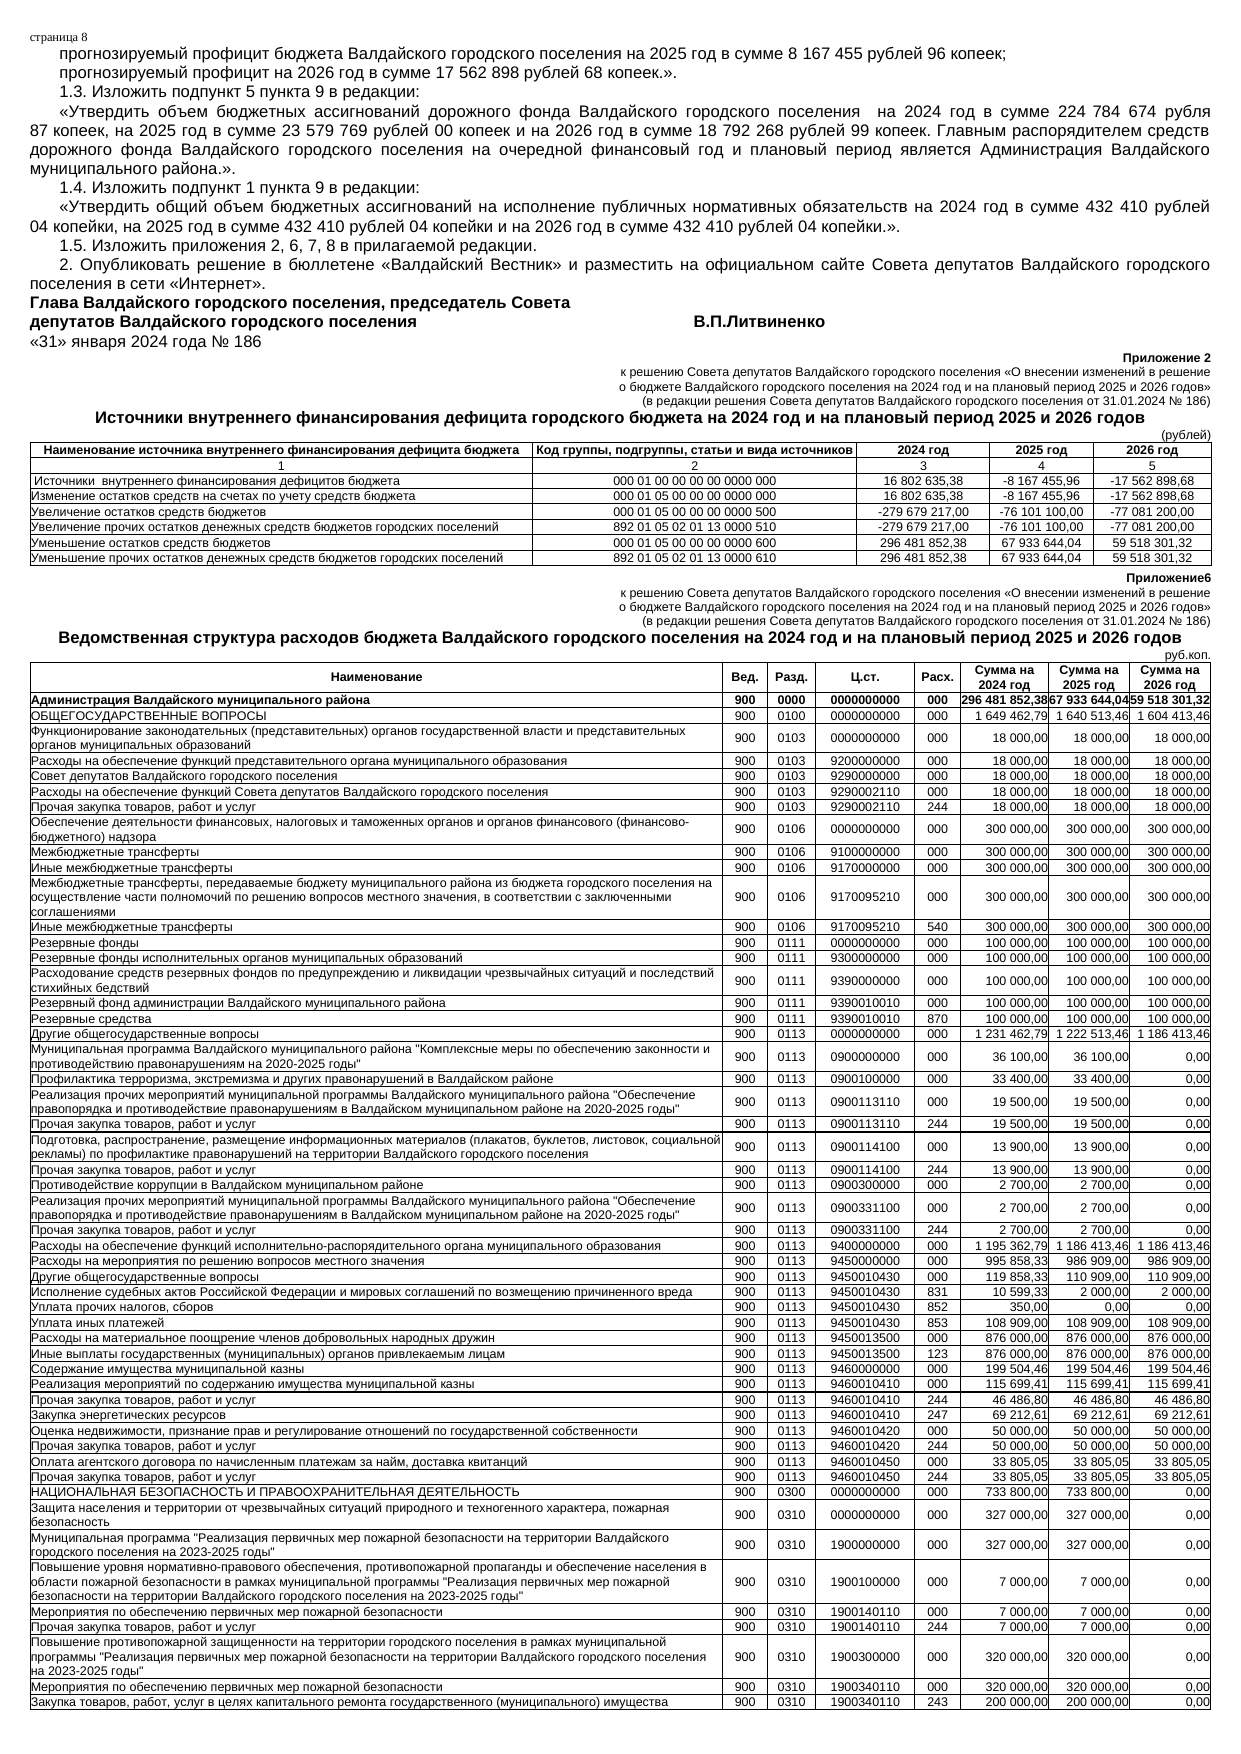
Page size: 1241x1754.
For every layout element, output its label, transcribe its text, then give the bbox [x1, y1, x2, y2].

table_cell 9390000000 [816, 966, 914, 995]
table_cell 320 000,00 [1049, 1679, 1129, 1693]
table_cell 9290002110 [816, 784, 914, 798]
table_cell 1 604 413,46 [1130, 708, 1210, 722]
table_cell Прочая закупка товаров, работ и услуг [31, 1223, 722, 1237]
table_cell -77 081 200,00 [1094, 520, 1211, 534]
table_cell 1900000000 [816, 1530, 914, 1559]
text (рублей) [29, 427, 1211, 442]
table_cell 100 000,00 [1130, 996, 1210, 1010]
table_cell 0,00 [1130, 1072, 1210, 1086]
table_cell 892 01 05 02 01 13 0000 510 [533, 520, 856, 534]
table_cell 0100 [768, 708, 815, 722]
table_cell 100 000,00 [1049, 951, 1129, 965]
table_cell 2 000,00 [1049, 1285, 1129, 1299]
table_cell Уплата иных платежей [31, 1315, 722, 1330]
table_cell 300 000,00 [1130, 876, 1210, 919]
table_cell 000 [915, 1238, 960, 1253]
table_cell 876 000,00 [1049, 1331, 1129, 1345]
table_cell 0113 [768, 1393, 815, 1407]
table_cell 244 [915, 1439, 960, 1453]
table_cell 900 [723, 1635, 767, 1678]
table_cell 000 [915, 935, 960, 949]
table_cell 000 [915, 1269, 960, 1283]
table_cell 000 [915, 1377, 960, 1391]
table_cell 13 900,00 [961, 1162, 1048, 1177]
table_cell 900 [723, 920, 767, 934]
table_cell 115 699,41 [961, 1377, 1048, 1391]
table_cell 0900331100 [816, 1223, 914, 1237]
table_cell 300 000,00 [1130, 815, 1210, 844]
table_cell 0113 [768, 1162, 815, 1177]
table_cell 300 000,00 [1130, 860, 1210, 874]
table_cell 000 [915, 996, 960, 1010]
table_cell 876 000,00 [961, 1346, 1048, 1361]
table_cell 18 000,00 [1130, 724, 1210, 752]
table_cell 900 [723, 1027, 767, 1041]
table_cell 900 [723, 1485, 767, 1499]
text 1.3. Изложить подпункт 5 пункта 9 в редакции: [29, 82, 1211, 101]
table_cell 0000000000 [816, 1027, 914, 1041]
table_cell 9400000000 [816, 1238, 914, 1253]
table_cell 1 [31, 458, 532, 472]
table_cell 0103 [768, 724, 815, 752]
table_cell Реализация прочих мероприятий муниципальной программы Валдайского муниципального района "Обеспечение правопорядка и противодействие правонарушениям в Валдайском муниципальном районе на 2020-2025 годы" [31, 1193, 722, 1222]
table_cell 1900340110 [816, 1695, 914, 1709]
table_cell 9100000000 [816, 845, 914, 859]
table_cell 0103 [768, 769, 815, 783]
table_cell 000 [915, 1423, 960, 1438]
table_cell 0900300000 [816, 1178, 914, 1192]
table_cell 18 000,00 [1130, 800, 1210, 814]
table_cell 18 000,00 [1130, 784, 1210, 798]
table_cell 000 [915, 1178, 960, 1192]
table_cell 16 802 635,38 [857, 489, 989, 503]
table_cell 900 [723, 1254, 767, 1268]
table_cell 000 [915, 845, 960, 859]
table_cell 0103 [768, 784, 815, 798]
table_cell 296 481 852,38 [961, 693, 1048, 707]
table_cell 18 000,00 [1049, 769, 1129, 783]
table_cell 7 000,00 [1049, 1620, 1129, 1634]
text прогнозируемый профицит на 2026 год в сумме 17 562 898 рублей 68 копеек.». [29, 63, 1211, 82]
text Глава Валдайского городского поселения, председатель Совета [29, 293, 1211, 312]
table_cell Оценка недвижимости, признание прав и регулирование отношений по государственной собственности [31, 1423, 722, 1438]
table_cell НАЦИОНАЛЬНАЯ БЕЗОПАСНОСТЬ И ПРАВООХРАНИТЕЛЬНАЯ ДЕЯТЕЛЬНОСТЬ [31, 1485, 722, 1499]
table_cell 7 000,00 [961, 1560, 1048, 1603]
table_cell 199 504,46 [1130, 1362, 1210, 1376]
table_cell Закупка энергетических ресурсов [31, 1408, 722, 1422]
table_cell 000 01 05 00 00 00 0000 000 [533, 489, 856, 503]
table_cell 900 [723, 1285, 767, 1299]
table_cell 900 [723, 1695, 767, 1709]
table_cell 000 [915, 1635, 960, 1678]
table_cell 244 [915, 1223, 960, 1237]
table_cell 300 000,00 [961, 876, 1048, 919]
table_cell 19 500,00 [961, 1087, 1048, 1116]
table_cell Межбюджетные трансферты, передаваемые бюджету муниципального района из бюджета городского поселения на осуществление части полномочий по решению вопросов местного значения, в соответствии с заключенными соглашениями [31, 876, 722, 919]
table_cell 0,00 [1130, 1604, 1210, 1618]
table_cell 0000 [768, 693, 815, 707]
table_header Код группы, подгруппы, статьи и вида источников [533, 443, 856, 457]
table_cell 900 [723, 800, 767, 814]
table_cell 900 [723, 769, 767, 783]
text прогнозируемый профицит бюджета Валдайского городского поселения на 2025 год в сумме 8 167 455 рублей 96 копеек; [29, 44, 1211, 63]
table_cell 33 805,05 [1049, 1470, 1129, 1484]
table_cell 2 700,00 [961, 1193, 1048, 1222]
text (в редакции решения Совета депутатов Валдайского городского поселения от 31.01.2024 № 186) [29, 614, 1211, 628]
table_cell 0310 [768, 1695, 815, 1709]
table_cell 0106 [768, 876, 815, 919]
table_cell 18 000,00 [1049, 784, 1129, 798]
table_cell 9460010450 [816, 1470, 914, 1484]
table_cell Уменьшение остатков средств бюджетов [31, 535, 532, 549]
table_cell 000 [915, 951, 960, 965]
table_cell 33 805,05 [1130, 1454, 1210, 1468]
table_cell 0000000000 [816, 708, 914, 722]
text «Утвердить объем бюджетных ассигнований дорожного фонда Валдайского городского поселения на 2024 год в сумме 224 784 674 рубля 87 копеек, на 2025 год в сумме 23 579 769 рублей 00 копеек и на 2026 год в сумме 18 792 268 рублей 99 копеек. Главным распорядителем средств дорожного фонда Валдайского городского поселения на очередной финансовый год и плановый период является Администрация Валдайского муниципального района.». [29, 101, 1211, 178]
text «Утвердить общий объем бюджетных ассигнований на исполнение публичных нормативных обязательств на 2024 год в сумме 432 410 рублей 04 копейки, на 2025 год в сумме 432 410 рублей 04 копейки и на 2026 год в сумме 432 410 рублей 04 копейки.». [29, 197, 1211, 236]
table_cell 300 000,00 [1049, 876, 1129, 919]
table_cell Мероприятия по обеспечению первичных мер пожарной безопасности [31, 1679, 722, 1693]
table_cell Расходование средств резервных фондов по предупреждению и ликвидации чрезвычайных ситуаций и последствий стихийных бедствий [31, 966, 722, 995]
table_cell 10 599,33 [961, 1285, 1048, 1299]
table_cell 7 000,00 [1049, 1604, 1129, 1618]
table_cell 0113 [768, 1178, 815, 1192]
table_cell 327 000,00 [961, 1530, 1048, 1559]
table_cell 0300 [768, 1485, 815, 1499]
table_cell 9460010420 [816, 1423, 914, 1438]
table_cell 108 909,00 [1049, 1315, 1129, 1330]
table_cell 300 000,00 [961, 815, 1048, 844]
table_cell 0000000000 [816, 1500, 914, 1529]
table_cell 0310 [768, 1530, 815, 1559]
table_cell 100 000,00 [1049, 966, 1129, 995]
table_cell 0900114100 [816, 1133, 914, 1161]
table_cell 300 000,00 [961, 845, 1048, 859]
table_cell 0000000000 [816, 693, 914, 707]
table_cell 1 231 462,79 [961, 1027, 1048, 1041]
table_cell Резервные фонды [31, 935, 722, 949]
table_cell 59 518 301,32 [1094, 535, 1211, 549]
table_cell 900 [723, 724, 767, 752]
table_cell 0111 [768, 935, 815, 949]
table_cell 100 000,00 [961, 951, 1048, 965]
table_cell 0310 [768, 1560, 815, 1603]
table_cell 0,00 [1130, 1133, 1210, 1161]
table_cell Иные выплаты государственных (муниципальных) органов привлекаемым лицам [31, 1346, 722, 1361]
table_cell 000 [915, 1530, 960, 1559]
table_cell -76 101 100,00 [990, 520, 1093, 534]
table_cell 0900113110 [816, 1087, 914, 1116]
table_cell Совет депутатов Валдайского городского поселения [31, 769, 722, 783]
table_cell Администрация Валдайского муниципального района [31, 693, 722, 707]
table_cell 9450010430 [816, 1269, 914, 1283]
table_cell 900 [723, 1117, 767, 1131]
table_cell 50 000,00 [1049, 1439, 1129, 1453]
table_cell 900 [723, 1133, 767, 1161]
table_cell 9460010410 [816, 1377, 914, 1391]
table_cell 0113 [768, 1423, 815, 1438]
table_cell 9450010430 [816, 1285, 914, 1299]
text «31» января 2024 года № 186 [29, 331, 1211, 351]
table_cell Мероприятия по обеспечению первичных мер пожарной безопасности [31, 1604, 722, 1618]
table_cell 33 805,05 [1130, 1470, 1210, 1484]
table_cell 2 700,00 [1049, 1178, 1129, 1192]
table_cell 115 699,41 [1049, 1377, 1129, 1391]
table_cell Другие общегосударственные вопросы [31, 1027, 722, 1041]
table_cell 300 000,00 [1049, 860, 1129, 874]
table_cell Иные межбюджетные трансферты [31, 860, 722, 874]
table_cell 000 [915, 1331, 960, 1345]
table_cell 000 [915, 815, 960, 844]
table_cell 0113 [768, 1470, 815, 1484]
table_cell 9460010450 [816, 1454, 914, 1468]
table_header 2026 год [1094, 443, 1211, 457]
table_cell 000 [915, 1087, 960, 1116]
table_cell Резервные средства [31, 1011, 722, 1026]
table_cell Защита населения и территории от чрезвычайных ситуаций природного и техногенного характера, пожарная безопасность [31, 1500, 722, 1529]
table_cell 59 518 301,32 [1130, 693, 1210, 707]
table_cell 59 518 301,32 [1094, 551, 1211, 565]
table_cell 0000000000 [816, 1485, 914, 1499]
table_cell -17 562 898,68 [1094, 489, 1211, 503]
table_header Расх. [915, 663, 960, 692]
table_cell 13 900,00 [961, 1133, 1048, 1161]
table_cell ОБЩЕГОСУДАРСТВЕННЫЕ ВОПРОСЫ [31, 708, 722, 722]
table_cell 000 [915, 1072, 960, 1086]
table_cell 900 [723, 845, 767, 859]
table_cell 9460010410 [816, 1408, 914, 1422]
table_cell Другие общегосударственные вопросы [31, 1269, 722, 1283]
table_cell 831 [915, 1285, 960, 1299]
table_cell 900 [723, 1193, 767, 1222]
table_cell Прочая закупка товаров, работ и услуг [31, 800, 722, 814]
table_cell 900 [723, 1679, 767, 1693]
table_cell 900 [723, 1315, 767, 1330]
table_cell 986 909,00 [1049, 1254, 1129, 1268]
table_cell 000 [915, 1560, 960, 1603]
table_cell 853 [915, 1315, 960, 1330]
table_cell 000 [915, 724, 960, 752]
table_cell 36 100,00 [961, 1042, 1048, 1071]
table_cell 300 000,00 [1130, 920, 1210, 934]
table_cell 1900300000 [816, 1635, 914, 1678]
table_cell 876 000,00 [1130, 1331, 1210, 1345]
table_cell 69 212,61 [961, 1408, 1048, 1422]
table_cell 243 [915, 1695, 960, 1709]
table_cell 9460000000 [816, 1362, 914, 1376]
table_cell 110 909,00 [1130, 1269, 1210, 1283]
table_header 2024 год [857, 443, 989, 457]
table_cell 199 504,46 [961, 1362, 1048, 1376]
table_cell 0113 [768, 1454, 815, 1468]
table_cell Профилактика терроризма, экстремизма и других правонарушений в Валдайском районе [31, 1072, 722, 1086]
table_cell 1 195 362,79 [961, 1238, 1048, 1253]
table_cell 0,00 [1130, 1635, 1210, 1678]
table_cell 0900100000 [816, 1072, 914, 1086]
table_cell 0113 [768, 1331, 815, 1345]
table_cell Расходы на обеспечение функций исполнительно-распорядительного органа муниципального образования [31, 1238, 722, 1253]
table_cell 000 [915, 1500, 960, 1529]
table_cell 350,00 [961, 1300, 1048, 1314]
table_cell Прочая закупка товаров, работ и услуг [31, 1439, 722, 1453]
table_cell 0113 [768, 1362, 815, 1376]
table_cell 0,00 [1130, 1679, 1210, 1693]
table_cell 0113 [768, 1408, 815, 1422]
table_cell Источники внутреннего финансирования дефицитов бюджета [31, 474, 532, 488]
table_cell 123 [915, 1346, 960, 1361]
table_cell 18 000,00 [1049, 800, 1129, 814]
table_cell 16 802 635,38 [857, 474, 989, 488]
table_cell 000 [915, 753, 960, 768]
table_cell 33 400,00 [961, 1072, 1048, 1086]
table_cell 733 800,00 [961, 1485, 1048, 1499]
table_cell 100 000,00 [961, 996, 1048, 1010]
table_cell 900 [723, 708, 767, 722]
table_cell 900 [723, 1042, 767, 1071]
table_cell 46 486,80 [961, 1393, 1048, 1407]
table_cell -76 101 100,00 [990, 504, 1093, 519]
table_cell 4 [990, 458, 1093, 472]
text 1.4. Изложить подпункт 1 пункта 9 в редакции: [29, 178, 1211, 197]
table_cell 0,00 [1130, 1162, 1210, 1177]
table_cell 1900140110 [816, 1604, 914, 1618]
table_cell 900 [723, 1530, 767, 1559]
table_cell 0,00 [1130, 1042, 1210, 1071]
table_cell 0113 [768, 1238, 815, 1253]
table_cell 0113 [768, 1269, 815, 1283]
table_cell 0310 [768, 1635, 815, 1678]
table_cell 000 [915, 1454, 960, 1468]
table_cell 000 [915, 860, 960, 874]
table_cell Увеличение прочих остатков денежных средств бюджетов городских поселений [31, 520, 532, 534]
table_cell 300 000,00 [1049, 845, 1129, 859]
table_cell 9450010430 [816, 1315, 914, 1330]
table_cell 110 909,00 [1049, 1269, 1129, 1283]
table_cell 0,00 [1130, 1117, 1210, 1131]
table_cell 33 400,00 [1049, 1072, 1129, 1086]
table_cell -77 081 200,00 [1094, 504, 1211, 519]
table_cell -17 562 898,68 [1094, 474, 1211, 488]
table_cell Повышение уровня нормативно-правового обеспечения, противопожарной пропаганды и обеспечение населения в области пожарной безопасности в рамках муниципальной программы "Реализация первичных мер пожарной безопасности на территории Валдайского городского поселения на 2023-2025 годы" [31, 1560, 722, 1603]
table_cell 000 [915, 876, 960, 919]
table_cell 900 [723, 860, 767, 874]
table_cell 115 699,41 [1130, 1377, 1210, 1391]
table_cell -279 679 217,00 [857, 520, 989, 534]
table_cell Подготовка, распространение, размещение информационных материалов (плакатов, буклетов, листовок, социальной рекламы) по профилактике правонарушений на территории Валдайского городского поселения [31, 1133, 722, 1161]
table_cell 7 000,00 [961, 1604, 1048, 1618]
table_cell 0113 [768, 1300, 815, 1314]
table_cell 327 000,00 [1049, 1500, 1129, 1529]
table_cell Содержание имущества муниципальной казны [31, 1362, 722, 1376]
table_cell 0103 [768, 753, 815, 768]
table_cell 1 649 462,79 [961, 708, 1048, 722]
table_cell 100 000,00 [1049, 935, 1129, 949]
table_cell 0111 [768, 1011, 815, 1026]
table_cell 320 000,00 [961, 1679, 1048, 1693]
table_cell 33 805,05 [961, 1470, 1048, 1484]
table_cell 1 222 513,46 [1049, 1027, 1129, 1041]
table_cell 9170095210 [816, 920, 914, 934]
table_cell 320 000,00 [961, 1635, 1048, 1678]
table_cell Межбюджетные трансферты [31, 845, 722, 859]
table_cell 540 [915, 920, 960, 934]
table_cell 0111 [768, 996, 815, 1010]
table_cell 46 486,80 [1049, 1393, 1129, 1407]
table_cell 900 [723, 1331, 767, 1345]
table_cell 9170095210 [816, 876, 914, 919]
table_cell 876 000,00 [1130, 1346, 1210, 1361]
table_cell 200 000,00 [1049, 1695, 1129, 1709]
table_cell Прочая закупка товаров, работ и услуг [31, 1470, 722, 1484]
table_cell 100 000,00 [961, 1011, 1048, 1026]
text Приложение6 к решению Совета депутатов Валдайского городского поселения «О внесении изменений в решение [29, 571, 1211, 599]
table_cell 0113 [768, 1133, 815, 1161]
table_cell 50 000,00 [961, 1439, 1048, 1453]
table_cell 300 000,00 [961, 860, 1048, 874]
table_cell Изменение остатков средств на счетах по учету средств бюджета [31, 489, 532, 503]
table_cell 244 [915, 1470, 960, 1484]
table_cell 13 900,00 [1049, 1162, 1129, 1177]
table_cell Муниципальная программа Валдайского муниципального района "Комплексные меры по обеспечению законности и противодействию правонарушениям на 2020-2025 годы" [31, 1042, 722, 1071]
table_cell 9390010010 [816, 996, 914, 1010]
table_cell 9300000000 [816, 951, 914, 965]
table_cell 0113 [768, 1377, 815, 1391]
table_header 2025 год [990, 443, 1093, 457]
table_cell 50 000,00 [1130, 1423, 1210, 1438]
table_cell 247 [915, 1408, 960, 1422]
table_cell 100 000,00 [961, 935, 1048, 949]
table_cell 9290000000 [816, 769, 914, 783]
table_cell 0,00 [1130, 1087, 1210, 1116]
table_cell 100 000,00 [1130, 1011, 1210, 1026]
table_cell 0000000000 [816, 935, 914, 949]
table_cell 900 [723, 784, 767, 798]
table_cell 000 01 05 00 00 00 0000 500 [533, 504, 856, 519]
table_cell Уплата прочих налогов, сборов [31, 1300, 722, 1314]
table_cell Резервные фонды исполнительных органов муниципальных образований [31, 951, 722, 965]
table_cell 0,00 [1130, 1300, 1210, 1314]
table_cell -279 679 217,00 [857, 504, 989, 519]
table_cell 0113 [768, 1346, 815, 1361]
table_cell 200 000,00 [961, 1695, 1048, 1709]
table_cell 50 000,00 [961, 1423, 1048, 1438]
table_cell 000 [915, 1027, 960, 1041]
table_cell 119 858,33 [961, 1269, 1048, 1283]
table_cell 18 000,00 [961, 784, 1048, 798]
table_cell 33 805,05 [1049, 1454, 1129, 1468]
table_cell 69 212,61 [1049, 1408, 1129, 1422]
table_cell 900 [723, 1223, 767, 1237]
table_cell 0,00 [1130, 1695, 1210, 1709]
table_cell 0103 [768, 800, 815, 814]
table_cell Функционирование законодательных (представительных) органов государственной власти и представительных органов муниципальных образований [31, 724, 722, 752]
table_cell 36 100,00 [1049, 1042, 1129, 1071]
table_cell 900 [723, 1011, 767, 1026]
table_cell 0113 [768, 1193, 815, 1222]
table_cell Противодействие коррупции в Валдайском муниципальном районе [31, 1178, 722, 1192]
table_cell 7 000,00 [1049, 1560, 1129, 1603]
table_cell 9460010420 [816, 1439, 914, 1453]
table_cell 0900331100 [816, 1193, 914, 1222]
table_cell 9450010430 [816, 1300, 914, 1314]
table_cell 0,00 [1130, 1178, 1210, 1192]
table_cell 0310 [768, 1604, 815, 1618]
table_cell 900 [723, 1604, 767, 1618]
table_cell 900 [723, 1300, 767, 1314]
table_cell Прочая закупка товаров, работ и услуг [31, 1117, 722, 1131]
table_cell 0113 [768, 1223, 815, 1237]
text депутатов Валдайского городского поселения В.П.Литвиненко [29, 312, 1211, 331]
table_cell 000 01 00 00 00 00 0000 000 [533, 474, 856, 488]
text 1.5. Изложить приложения 2, 6, 7, 8 в прилагаемой редакции. [29, 236, 1211, 255]
table_cell 9460010410 [816, 1393, 914, 1407]
table_cell 9170000000 [816, 860, 914, 874]
table_cell 0106 [768, 845, 815, 859]
table_cell 0113 [768, 1027, 815, 1041]
table_cell 900 [723, 966, 767, 995]
table_cell Уменьшение прочих остатков денежных средств бюджетов городских поселений [31, 551, 532, 565]
table_cell 100 000,00 [1049, 1011, 1129, 1026]
table_cell 900 [723, 1454, 767, 1468]
table_cell 0000000000 [816, 724, 914, 752]
table_cell 69 212,61 [1130, 1408, 1210, 1422]
table_cell Повышение противопожарной защищенности на территории городского поселения в рамках муниципальной программы "Реализация первичных мер пожарной безопасности на территории Валдайского городского поселения на 2023-2025 годы" [31, 1635, 722, 1678]
text руб.коп. [29, 647, 1211, 662]
table_cell 0,00 [1130, 1560, 1210, 1603]
table_cell 18 000,00 [1130, 769, 1210, 783]
table_cell 100 000,00 [1130, 935, 1210, 949]
table_cell 900 [723, 951, 767, 965]
table_cell 900 [723, 1162, 767, 1177]
table_cell 18 000,00 [1049, 724, 1129, 752]
table_cell 0,00 [1130, 1530, 1210, 1559]
table_cell 0113 [768, 1042, 815, 1071]
table_cell 2 700,00 [961, 1178, 1048, 1192]
table_cell 000 [915, 1254, 960, 1268]
table_cell 0310 [768, 1679, 815, 1693]
table_cell 1900100000 [816, 1560, 914, 1603]
table_cell Прочая закупка товаров, работ и услуг [31, 1393, 722, 1407]
table_cell 2 700,00 [1049, 1193, 1129, 1222]
table_cell 9390010010 [816, 1011, 914, 1026]
table_cell 995 858,33 [961, 1254, 1048, 1268]
table_cell 327 000,00 [1049, 1530, 1129, 1559]
table_cell 0310 [768, 1500, 815, 1529]
table_cell 000 [915, 784, 960, 798]
table_cell 18 000,00 [1049, 753, 1129, 768]
table_cell 0111 [768, 966, 815, 995]
table_cell 67 933 644,04 [990, 535, 1093, 549]
table_cell 244 [915, 1620, 960, 1634]
table_cell 67 933 644,04 [990, 551, 1093, 565]
table_cell 0900114100 [816, 1162, 914, 1177]
table_cell 892 01 05 02 01 13 0000 610 [533, 551, 856, 565]
table_cell 900 [723, 1560, 767, 1603]
table_cell Прочая закупка товаров, работ и услуг [31, 1162, 722, 1177]
table_cell 0106 [768, 860, 815, 874]
table_cell 000 [915, 693, 960, 707]
table_cell 244 [915, 1162, 960, 1177]
table_cell 9450013500 [816, 1331, 914, 1345]
table_cell 986 909,00 [1130, 1254, 1210, 1268]
table_cell 7 000,00 [961, 1620, 1048, 1634]
table_cell 000 [915, 1485, 960, 1499]
table_cell 000 [915, 1679, 960, 1693]
text о бюджете Валдайского городского поселения на 2024 год и на плановый период 2025 и 2026 годов» [29, 379, 1211, 394]
table_cell Расходы на обеспечение функций Совета депутатов Валдайского городского поселения [31, 784, 722, 798]
text (в редакции решения Совета депутатов Валдайского городского поселения от 31.01.2024 № 186) [29, 394, 1211, 408]
table_cell 33 805,05 [961, 1454, 1048, 1468]
table_cell Расходы на обеспечение функций представительного органа муниципального образования [31, 753, 722, 768]
table_cell 0113 [768, 1072, 815, 1086]
table_cell 000 01 05 00 00 00 0000 600 [533, 535, 856, 549]
table_cell 900 [723, 996, 767, 1010]
table_cell 900 [723, 935, 767, 949]
table_cell 852 [915, 1300, 960, 1314]
table_cell Расходы на мероприятия по решению вопросов местного значения [31, 1254, 722, 1268]
table_cell 1900340110 [816, 1679, 914, 1693]
table_cell 9450000000 [816, 1254, 914, 1268]
table_cell 870 [915, 1011, 960, 1026]
table_cell 19 500,00 [961, 1117, 1048, 1131]
table_cell 0,00 [1049, 1300, 1129, 1314]
table_cell 18 000,00 [961, 753, 1048, 768]
table_cell 900 [723, 1346, 767, 1361]
table_cell 19 500,00 [1049, 1117, 1129, 1131]
table_cell Увеличение остатков средств бюджетов [31, 504, 532, 519]
table_cell 108 909,00 [1130, 1315, 1210, 1330]
table_cell 900 [723, 1393, 767, 1407]
table_cell 900 [723, 1362, 767, 1376]
table_cell 900 [723, 1178, 767, 1192]
text Ведомственная структура расходов бюджета Валдайского городского поселения на 2024 год и на плановый период 2025 и 2026 годов [29, 628, 1211, 647]
table_cell 900 [723, 693, 767, 707]
table_header Ц.ст. [816, 663, 914, 692]
table_cell Реализация мероприятий по содержанию имущества муниципальной казны [31, 1377, 722, 1391]
table_cell Резервный фонд администрации Валдайского муниципального района [31, 996, 722, 1010]
table_cell 0000000000 [816, 815, 914, 844]
table_cell 900 [723, 1377, 767, 1391]
table_cell 0113 [768, 1254, 815, 1268]
table_header Наименование [31, 663, 722, 692]
table_cell 296 481 852,38 [857, 535, 989, 549]
table_cell Расходы на материальное поощрение членов добровольных народных дружин [31, 1331, 722, 1345]
table_cell 1900140110 [816, 1620, 914, 1634]
table_cell Оплата агентского договора по начисленным платежам за найм, доставка квитанций [31, 1454, 722, 1468]
table_cell Иные межбюджетные трансферты [31, 920, 722, 934]
table_cell 18 000,00 [961, 724, 1048, 752]
table_cell 900 [723, 815, 767, 844]
table_cell 000 [915, 1193, 960, 1222]
table_cell 0,00 [1130, 1620, 1210, 1634]
table_cell 19 500,00 [1049, 1087, 1129, 1116]
table_cell 67 933 644,04 [1049, 693, 1129, 707]
table_cell 9450013500 [816, 1346, 914, 1361]
table_cell 0900113110 [816, 1117, 914, 1131]
table_cell 0113 [768, 1315, 815, 1330]
table_cell 244 [915, 1393, 960, 1407]
table_cell 900 [723, 1087, 767, 1116]
table_cell 320 000,00 [1049, 1635, 1129, 1678]
table_cell 300 000,00 [1049, 815, 1129, 844]
table_cell 100 000,00 [1130, 951, 1210, 965]
table_cell 244 [915, 800, 960, 814]
text 2. Опубликовать решение в бюллетене «Валдайский Вестник» и разместить на официальном сайте Совета депутатов Валдайского городского поселения в сети «Интернет». [29, 255, 1211, 293]
table_cell 9200000000 [816, 753, 914, 768]
table_cell Исполнение судебных актов Российской Федерации и мировых соглашений по возмещению причиненного вреда [31, 1285, 722, 1299]
text о бюджете Валдайского городского поселения на 2024 год и на плановый период 2025 и 2026 годов» [29, 599, 1211, 614]
table_cell 5 [1094, 458, 1211, 472]
table_cell 18 000,00 [961, 800, 1048, 814]
table_header Разд. [768, 663, 815, 692]
table_header Вед. [723, 663, 767, 692]
table_header Сумма на 2025 год [1049, 663, 1129, 692]
table_cell 900 [723, 1470, 767, 1484]
table_cell 0111 [768, 951, 815, 965]
table_cell 3 [857, 458, 989, 472]
table_cell 0900000000 [816, 1042, 914, 1071]
table_cell 18 000,00 [1130, 753, 1210, 768]
table_cell 100 000,00 [1130, 966, 1210, 995]
table_cell 0106 [768, 920, 815, 934]
table_cell 900 [723, 876, 767, 919]
table_cell Обеспечение деятельности финансовых, налоговых и таможенных органов и органов финансового (финансово-бюджетного) надзора [31, 815, 722, 844]
table_cell 900 [723, 1238, 767, 1253]
table_cell Муниципальная программа "Реализация первичных мер пожарной безопасности на территории Валдайского городского поселения на 2023-2025 годы" [31, 1530, 722, 1559]
table_cell 300 000,00 [961, 920, 1048, 934]
table_cell 000 [915, 1604, 960, 1618]
table_cell 900 [723, 1072, 767, 1086]
table_cell 2 000,00 [1130, 1285, 1210, 1299]
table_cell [31, 1620, 722, 1634]
table_cell Закупка товаров, работ, услуг в целях капитального ремонта государственного (муниципального) имущества [31, 1695, 722, 1709]
table_cell 900 [723, 1620, 767, 1634]
table_cell 300 000,00 [1049, 920, 1129, 934]
table_cell -8 167 455,96 [990, 489, 1093, 503]
table_cell 000 [915, 966, 960, 995]
table_cell 0,00 [1130, 1485, 1210, 1499]
table_cell 0113 [768, 1087, 815, 1116]
table_cell 0,00 [1130, 1500, 1210, 1529]
table_cell 0113 [768, 1117, 815, 1131]
table_cell 18 000,00 [961, 769, 1048, 783]
table_cell 900 [723, 1269, 767, 1283]
table_cell 900 [723, 753, 767, 768]
table_cell 300 000,00 [1130, 845, 1210, 859]
table_cell 000 [915, 769, 960, 783]
table_cell 1 186 413,46 [1049, 1238, 1129, 1253]
table_cell 46 486,80 [1130, 1393, 1210, 1407]
table_cell 0113 [768, 1439, 815, 1453]
table_header Сумма на 2024 год [961, 663, 1048, 692]
table_cell 1 186 413,46 [1130, 1027, 1210, 1041]
table_cell 244 [915, 1117, 960, 1131]
table_cell 1 640 513,46 [1049, 708, 1129, 722]
table_cell 199 504,46 [1049, 1362, 1129, 1376]
table_cell 0106 [768, 815, 815, 844]
table_cell 13 900,00 [1049, 1133, 1129, 1161]
table_cell 50 000,00 [1130, 1439, 1210, 1453]
table_cell 000 [915, 1133, 960, 1161]
table_cell 000 [915, 1042, 960, 1071]
table_cell 0113 [768, 1285, 815, 1299]
table_cell 0,00 [1130, 1223, 1210, 1237]
table_cell 100 000,00 [961, 966, 1048, 995]
table_cell 733 800,00 [1049, 1485, 1129, 1499]
table_cell 876 000,00 [1049, 1346, 1129, 1361]
table_cell 9290002110 [816, 800, 914, 814]
table_cell 327 000,00 [961, 1500, 1048, 1529]
text Приложение 2 к решению Совета депутатов Валдайского городского поселения «О внесении изменений в решение [29, 351, 1211, 379]
table_cell 900 [723, 1439, 767, 1453]
table_cell 50 000,00 [1049, 1423, 1129, 1438]
text Источники внутреннего финансирования дефицита городского бюджета на 2024 год и на плановый период 2025 и 2026 годов [29, 408, 1211, 427]
table_cell 900 [723, 1423, 767, 1438]
table_cell 876 000,00 [961, 1331, 1048, 1345]
table_cell 100 000,00 [1049, 996, 1129, 1010]
table_cell 000 [915, 708, 960, 722]
table_cell 900 [723, 1408, 767, 1422]
table_cell 900 [723, 1500, 767, 1529]
table_cell Реализация прочих мероприятий муниципальной программы Валдайского муниципального района "Обеспечение правопорядка и противодействие правонарушениям в Валдайском муниципальном районе на 2020-2025 годы" [31, 1087, 722, 1116]
table_cell 2 [533, 458, 856, 472]
table_cell 0310 [768, 1620, 815, 1634]
table_cell 0,00 [1130, 1193, 1210, 1222]
table_cell 2 700,00 [961, 1223, 1048, 1237]
table_header Сумма на 2026 год [1130, 663, 1210, 692]
table_cell 108 909,00 [961, 1315, 1048, 1330]
table_header Наименование источника внутреннего финансирования дефицита бюджета [31, 443, 532, 457]
table_cell -8 167 455,96 [990, 474, 1093, 488]
table_cell 296 481 852,38 [857, 551, 989, 565]
table_cell 000 [915, 1362, 960, 1376]
table_cell 1 186 413,46 [1130, 1238, 1210, 1253]
table_cell 2 700,00 [1049, 1223, 1129, 1237]
